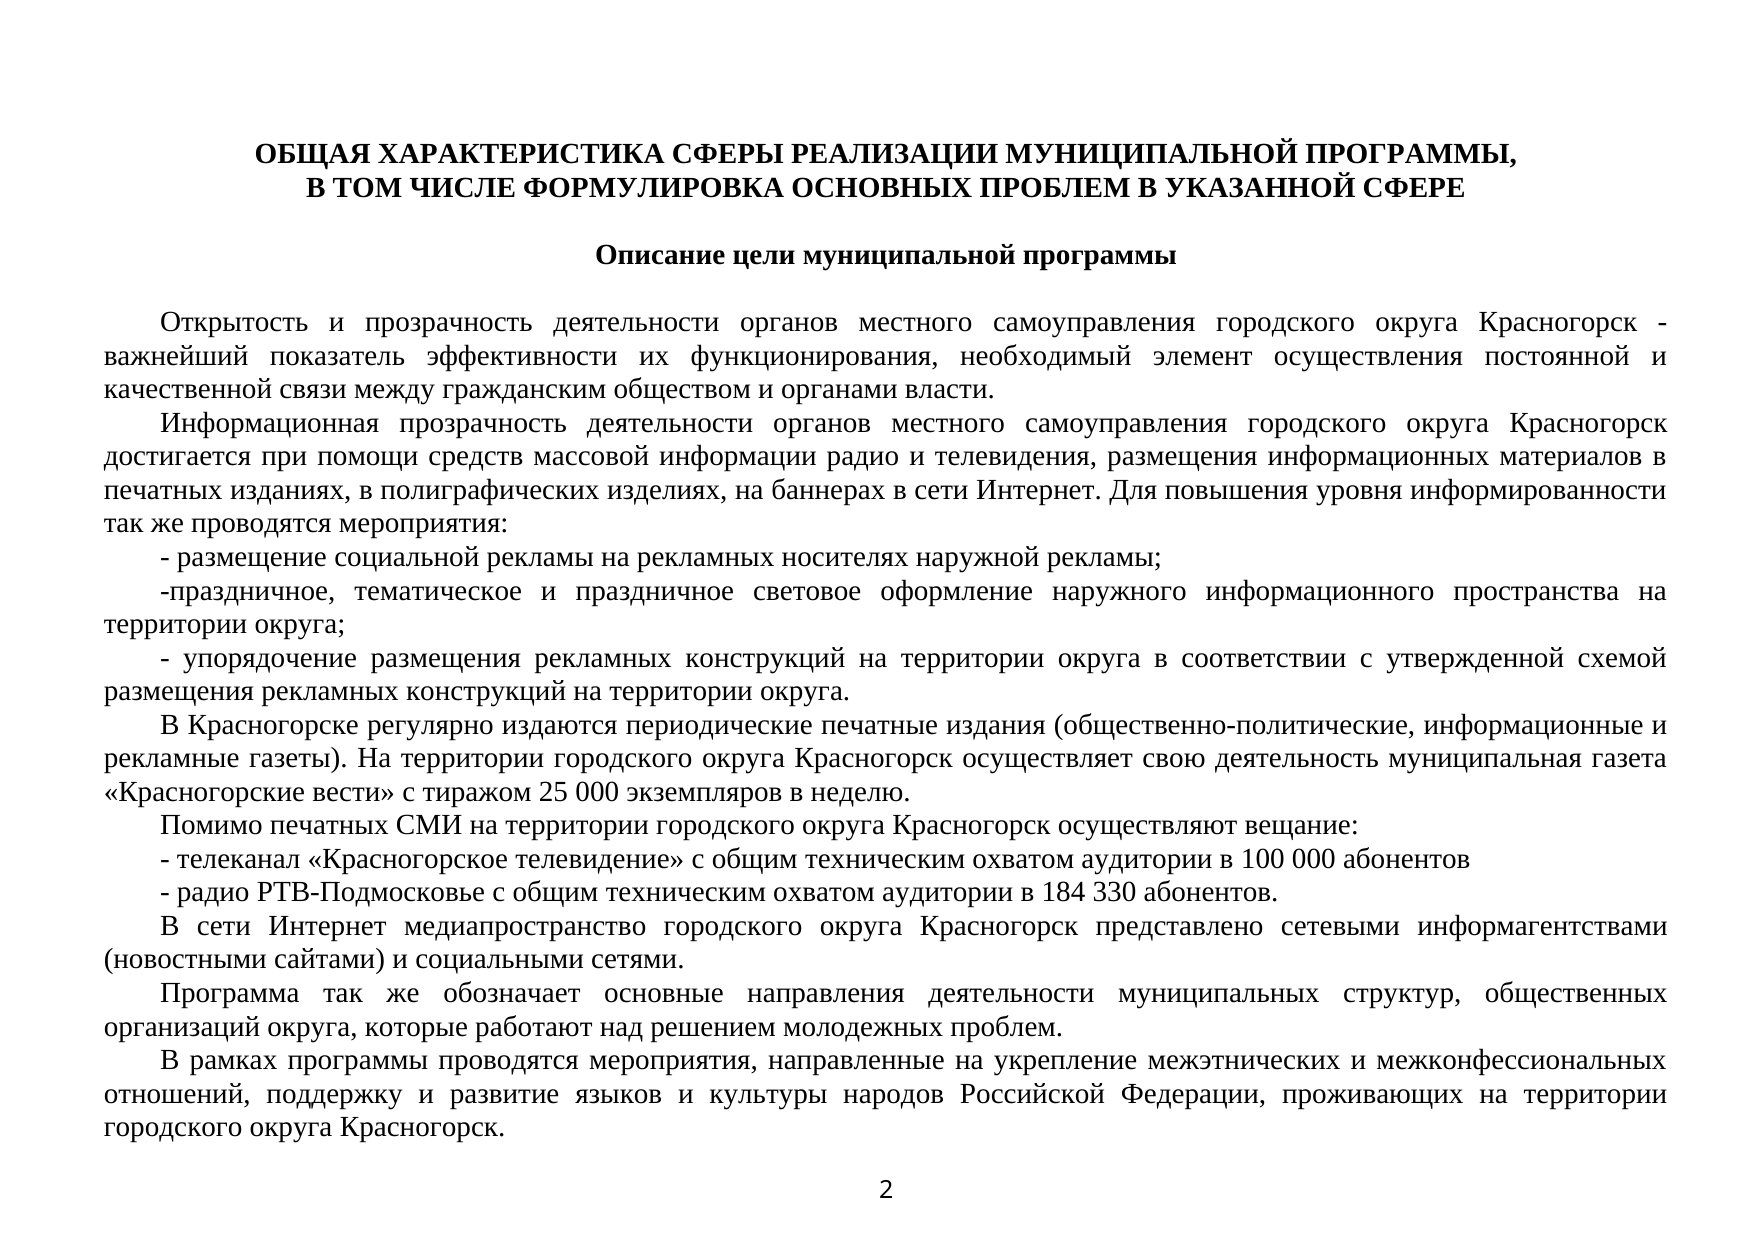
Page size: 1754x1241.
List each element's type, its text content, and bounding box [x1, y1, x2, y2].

text Программа так же обозначает основные направления деятельности муниципальных структур, общественных организаций округа, которые работают над решением молодежных проблем. [103, 975, 1668, 1042]
text Помимо печатных СМИ на территории городского округа Красногорск осуществляют вещание: [103, 807, 1668, 841]
text - радио РТВ-Подмосковье с общим техническим охватом аудитории в 184 330 абонентов. [103, 874, 1668, 908]
text В Красногорске регулярно издаются периодические печатные издания (общественно-политические, информационные и рекламные газеты). На территории городского округа Красногорск осуществляет свою деятельность муниципальная газета «Красногорские вести» с тиражом 25 000 экземпляров в неделю. [103, 707, 1668, 807]
text - размещение социальной рекламы на рекламных носителях наружной рекламы; [103, 539, 1668, 573]
text В сети Интернет медиапространство городского округа Красногорск представлено сетевыми информагентствами (новостными сайтами) и социальными сетями. [103, 908, 1668, 975]
subtitle в том числе формулировка основных проблем в указанной сфере [103, 170, 1668, 203]
text В рамках программы проводятся мероприятия, направленные на укрепление межэтнических и межконфессиональных отношений, поддержку и развитие языков и культуры народов Российской Федерации, проживающих на территории городского округа Красногорск. [103, 1042, 1668, 1143]
text Информационная прозрачность деятельности органов местного самоуправления городского округа Красногорск достигается при помощи средств массовой информации радио и телевидения, размещения информационных материалов в печатных изданиях, в полиграфических изделиях, на баннерах в сети Интернет. Для повышения уровня информированности так же проводятся мероприятия: [103, 405, 1668, 539]
text Открытость и прозрачность деятельности органов местного самоуправления городского округа Красногорск - важнейший показатель эффективности их функционирования, необходимый элемент осуществления постоянной и качественной связи между гражданским обществом и органами власти. [103, 304, 1668, 405]
text -праздничное, тематическое и праздничное световое оформление наружного информационного пространства на территории округа; [103, 573, 1668, 640]
subtitle Общая характеристика сферы реализации муниципальной программы, [103, 136, 1668, 170]
text Описание цели муниципальной программы [103, 237, 1668, 271]
text - телеканал «Красногорское телевидение» с общим техническим охватом аудитории в 100 000 абонентов [103, 841, 1668, 874]
text - упорядочение размещения рекламных конструкций на территории округа в соответствии с утвержденной схемой размещения рекламных конструкций на территории округа. [103, 640, 1668, 707]
